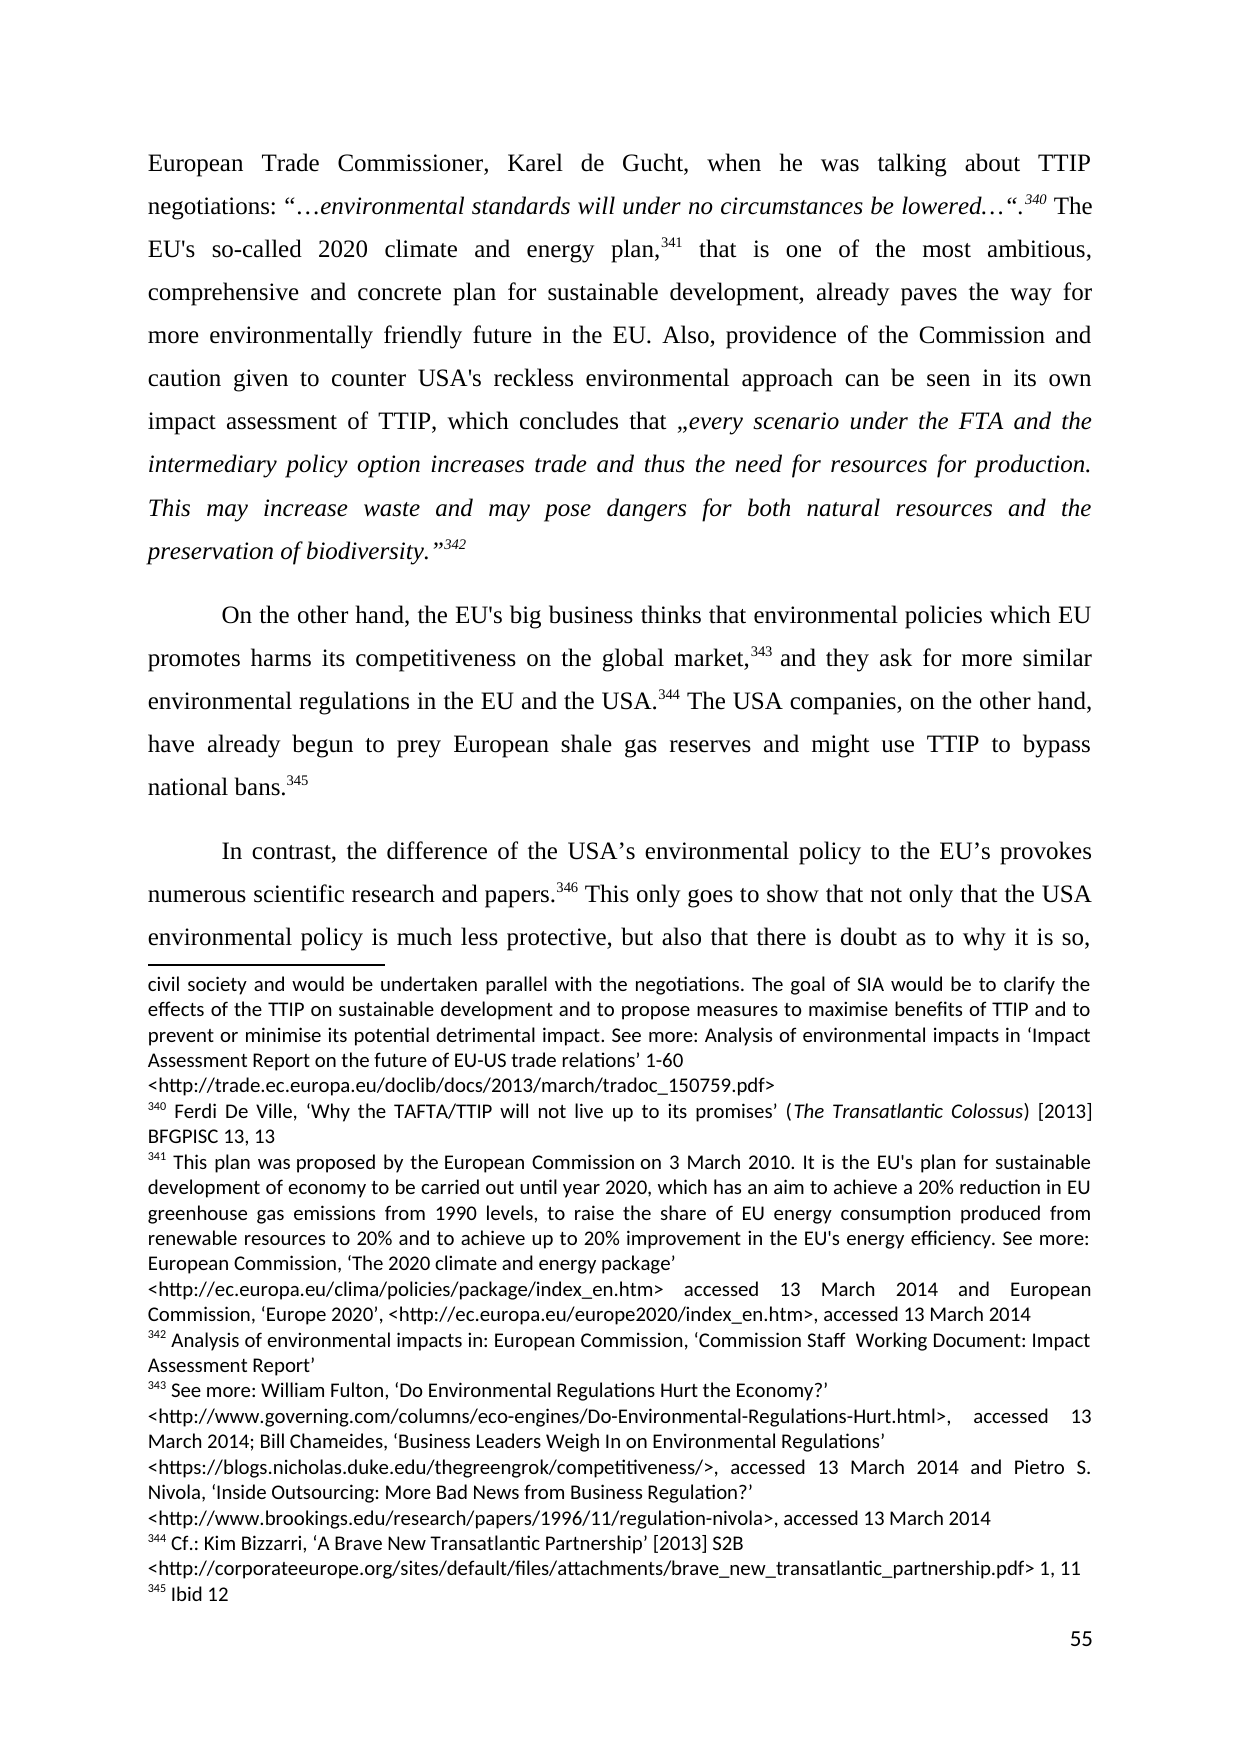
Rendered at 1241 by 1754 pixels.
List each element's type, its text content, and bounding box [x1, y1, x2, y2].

text In contrast, the difference of the USA’s environmental policy to the EU’s provokes numerous scientific research and papers. This only goes to show that not only that the USA environmental policy is much less protective, but also that there is doubt as to why it is so, since both the USA and the EU regulatory systems come from western, modern, developed and environmentally conscious surroundings. [148, 836, 1093, 951]
text On the other hand, the EU's big business thinks that environmental policies which EU promotes harms its competitiveness on the global market, and they ask for more similar environmental regulations in the EU and the USA. The USA companies, on the other hand, have already begun to prey European shale gas reserves and might use TTIP to bypass national bans. [148, 600, 1093, 801]
text It can be said that the environment is an important topic for the EU, since in the negotiating mandate, Commission states that environmental protection should be part of the preamble, objectives and of the regulatory issues and non tariff barriers to trade of the TTIP. The defensive guard of the EU can also be seen in the following statement by the European Trade Commissioner, Karel de Gucht, when he was talking about TTIP negotiations: “…environmental standards will under no circumstances be lowered…“. The EU's so-called 2020 climate and energy plan, that is one of the most ambitious, comprehensive and concrete plan for sustainable development, already paves the way for more environmentally friendly future in the EU. Also, providence of the Commission and caution given to counter USA's reckless environmental approach can be seen in its own impact assessment of TTIP, which concludes that „every scenario under the FTA and the intermediary policy option increases trade and thus the need for resources for production. This may increase waste and may pose dangers for both natural resources and the preservation of biodiversity.” [148, 148, 1093, 564]
